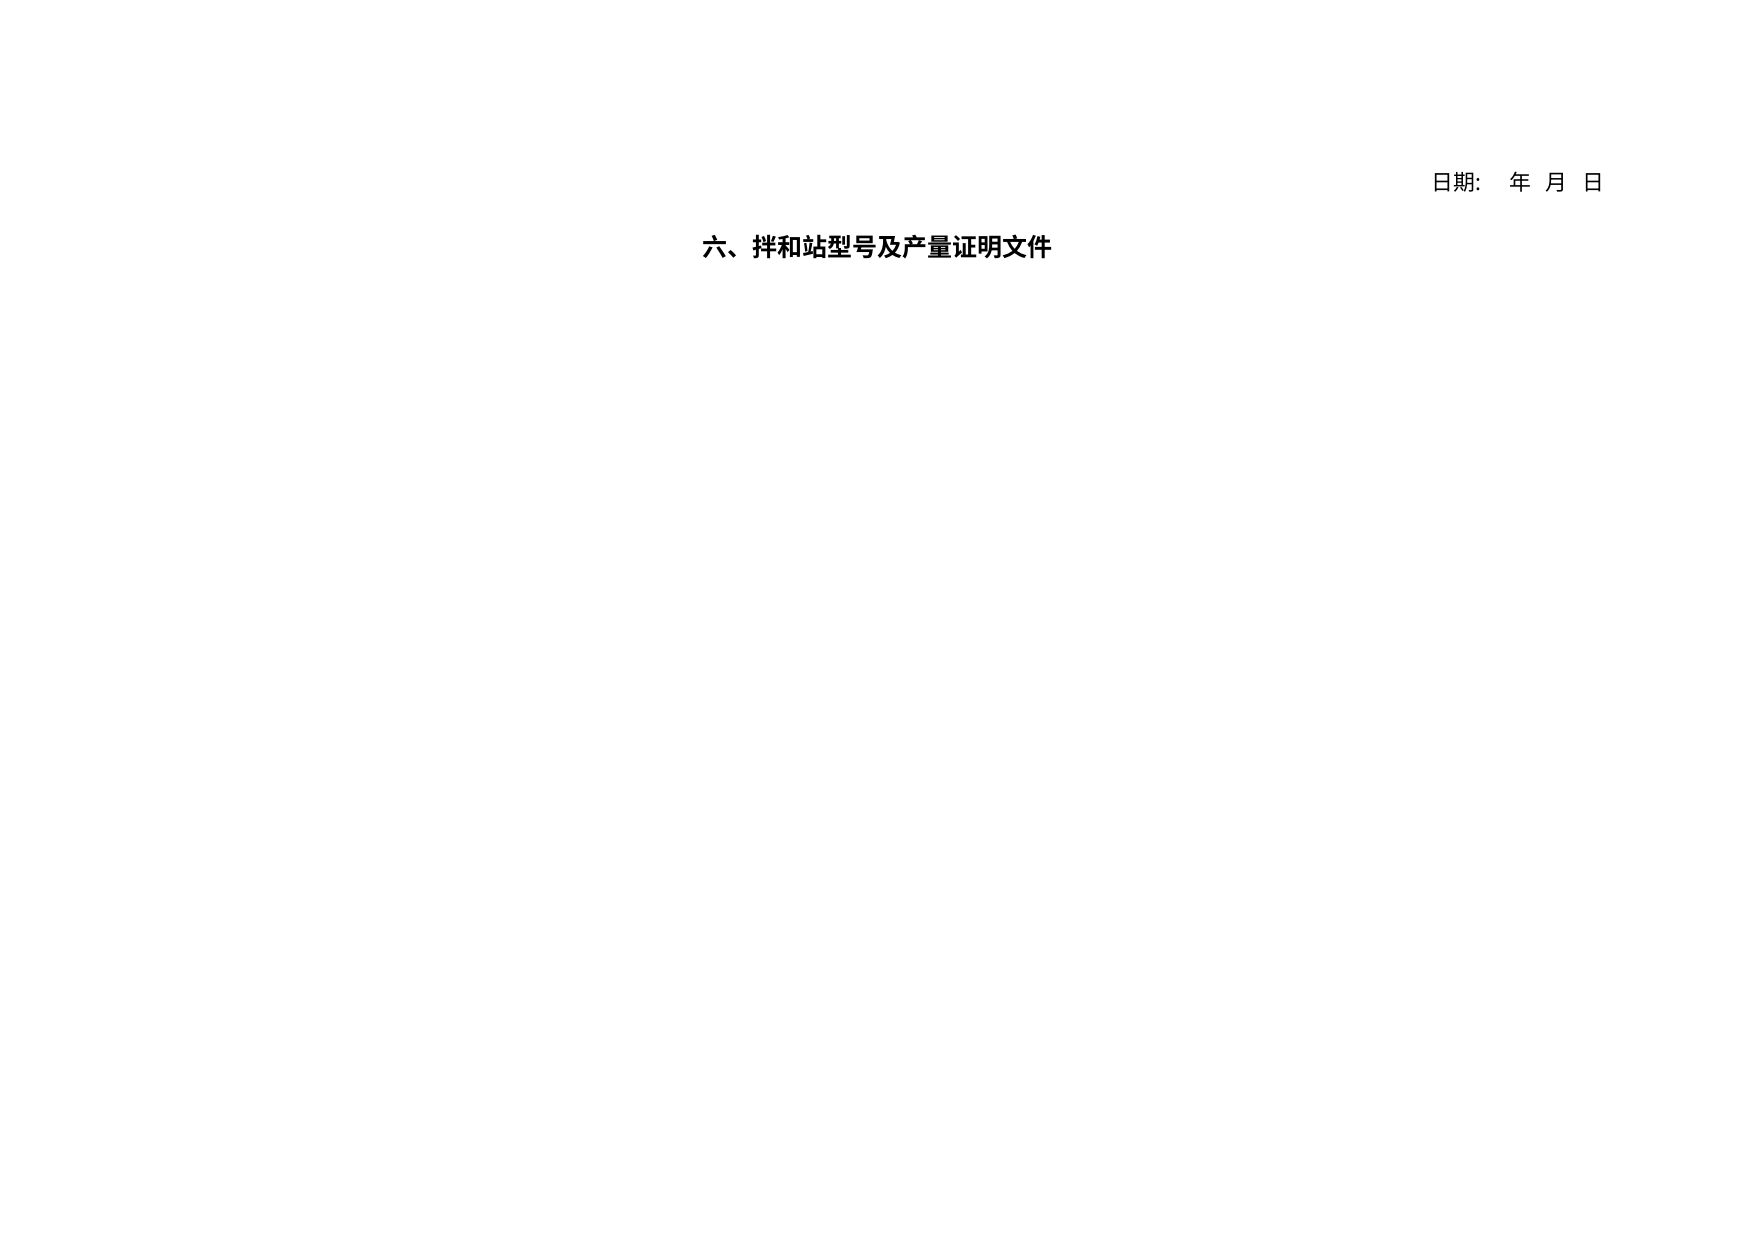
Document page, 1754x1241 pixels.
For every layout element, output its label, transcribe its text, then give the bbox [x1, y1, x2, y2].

text 日期: 年 月 日 [150, 165, 1604, 198]
text 六、拌和站型号及产量证明文件 [150, 213, 1604, 278]
